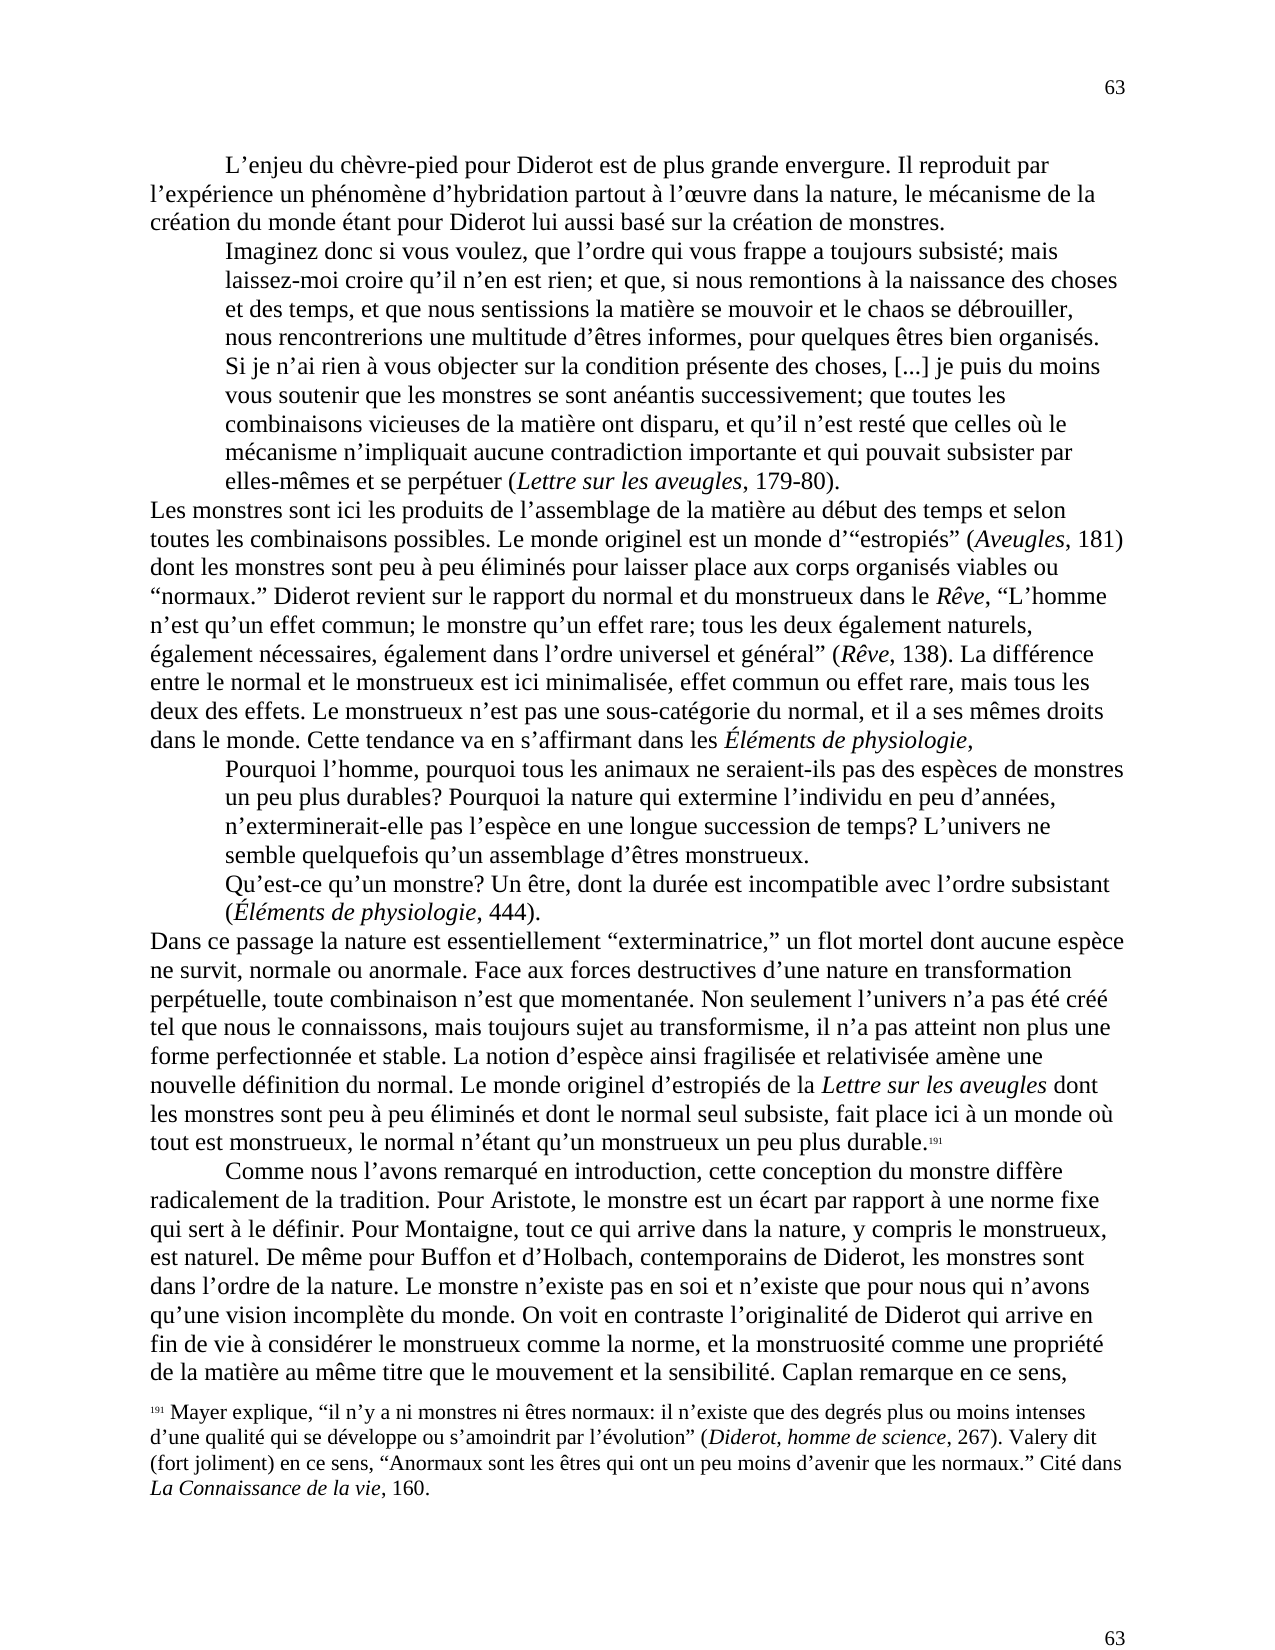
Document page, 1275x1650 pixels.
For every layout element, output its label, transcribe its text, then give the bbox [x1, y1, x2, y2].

text Qu’est-ce qu’un monstre? Un être, dont la durée est incompatible avec l’ordre subsistant (Éléments de physiologie, 444). [225, 869, 1125, 926]
text L’enjeu du chèvre-pied pour Diderot est de plus grande envergure. Il reproduit par l’expérience un phénomène d’hybridation partout à l’œuvre dans la nature, le mécanisme de la création du monde étant pour Diderot lui aussi basé sur la création de monstres. [150, 150, 1125, 236]
text Imaginez donc si vous voulez, que l’ordre qui vous frappe a toujours subsisté; mais laissez-moi croire qu’il n’en est rien; et que, si nous remontions à la naissance des choses et des temps, et que nous sentissions la matière se mouvoir et le chaos se débrouiller, nous rencontrerions une multitude d’êtres informes, pour quelques êtres bien organisés. Si je n’ai rien à vous objecter sur la condition présente des choses, [...] je puis du moins vous soutenir que les monstres se sont anéantis successivement; que toutes les combinaisons vicieuses de la matière ont disparu, et qu’il n’est resté que celles où le mécanisme n’impliquait aucune contradiction importante et qui pouvait subsister par elles-mêmes et se perpétuer (Lettre sur les aveugles, 179-80). [225, 236, 1125, 495]
text Les monstres sont ici les produits de l’assemblage de la matière au début des temps et selon toutes les combinaisons possibles. Le monde originel est un monde d’“estropiés” (Aveugles, 181) dont les monstres sont peu à peu éliminés pour laisser place aux corps organisés viables ou “normaux.” Diderot revient sur le rapport du normal et du monstrueux dans le Rêve, “L’homme n’est qu’un effet commun; le monstre qu’un effet rare; tous les deux également naturels, également nécessaires, également dans l’ordre universel et général” (Rêve, 138). La différence entre le normal et le monstrueux est ici minimalisée, effet commun ou effet rare, mais tous les deux des effets. Le monstrueux n’est pas une sous-catégorie du normal, et il a ses mêmes droits dans le monde. Cette tendance va en s’affirmant dans les Éléments de physiologie, [150, 495, 1125, 754]
text Pourquoi l’homme, pourquoi tous les animaux ne seraient-ils pas des espèces de monstres un peu plus durables? Pourquoi la nature qui extermine l’individu en peu d’années, n’exterminerait-elle pas l’espèce en une longue succession de temps? L’univers ne semble quelquefois qu’un assemblage d’êtres monstrueux. [225, 754, 1125, 869]
text Comme nous l’avons remarqué en introduction, cette conception du monstre diffère radicalement de la tradition. Pour Aristote, le monstre est un écart par rapport à une norme fixe qui sert à le définir. Pour Montaigne, tout ce qui arrive dans la nature, y compris le monstrueux, est naturel. De même pour Buffon et d’Holbach, contemporains de Diderot, les monstres sont dans l’ordre de la nature. Le monstre n’existe pas en soi et n’existe que pour nous qui n’avons qu’une vision incomplète du monde. On voit en contraste l’originalité de Diderot qui arrive en fin de vie à considérer le monstrueux comme la norme, et la monstruosité comme une propriété de la matière au même titre que le mouvement et la sensibilité. Caplan remarque en ce sens, [150, 1156, 1125, 1386]
text Dans ce passage la nature est essentiellement “exterminatrice,” un flot mortel dont aucune espèce ne survit, normale ou anormale. Face aux forces destructives d’une nature en transformation perpétuelle, toute combinaison n’est que momentanée. Non seulement l’univers n’a pas été créé tel que nous le connaissons, mais toujours sujet au transformisme, il n’a pas atteint non plus une forme perfectionnée et stable. La notion d’espèce ainsi fragilisée et relativisée amène une nouvelle définition du normal. Le monde originel d’estropiés de la Lettre sur les aveugles dont les monstres sont peu à peu éliminés et dont le normal seul subsiste, fait place ici à un monde où tout est monstrueux, le normal n’étant qu’un monstrueux un peu plus durable. [150, 926, 1125, 1156]
